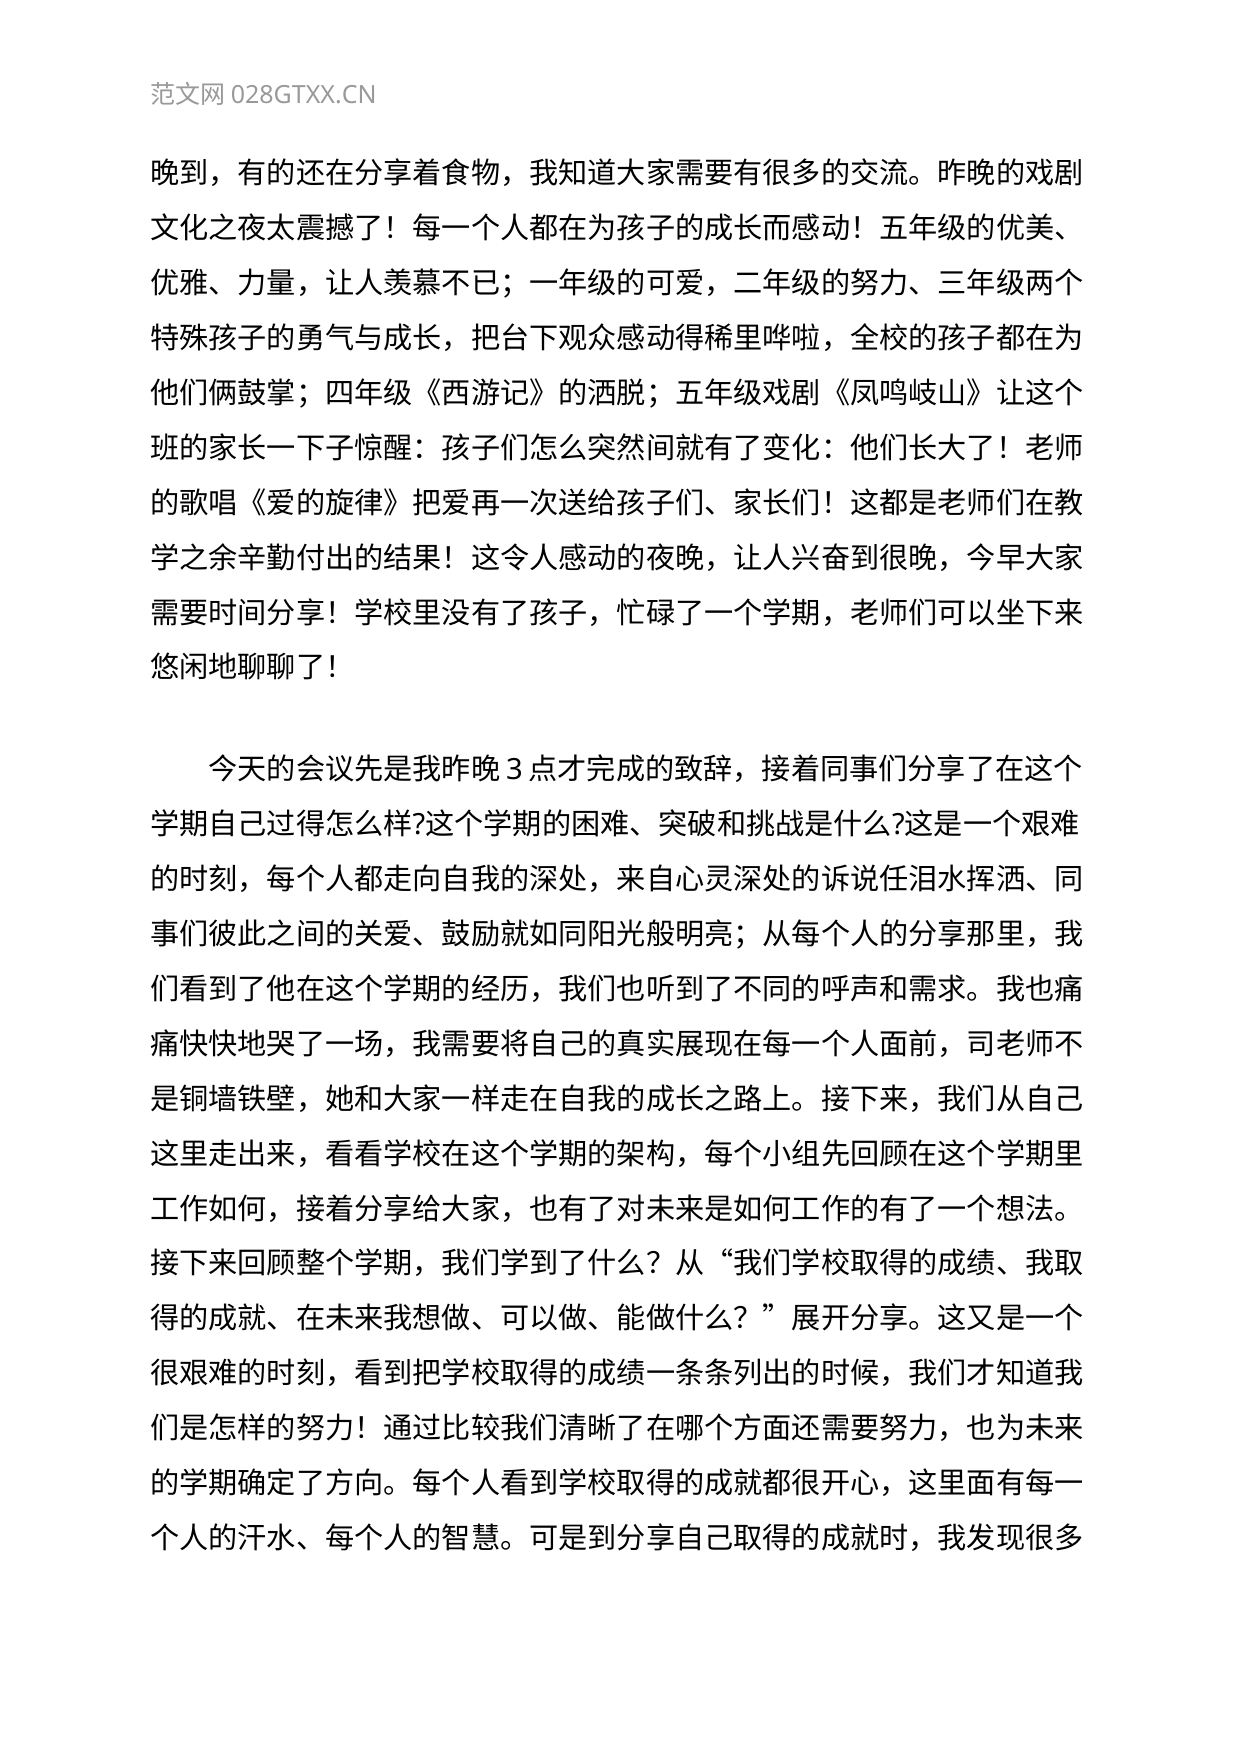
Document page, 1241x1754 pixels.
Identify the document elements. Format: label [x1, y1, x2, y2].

text [150, 150, 1090, 686]
text [150, 746, 1090, 1557]
